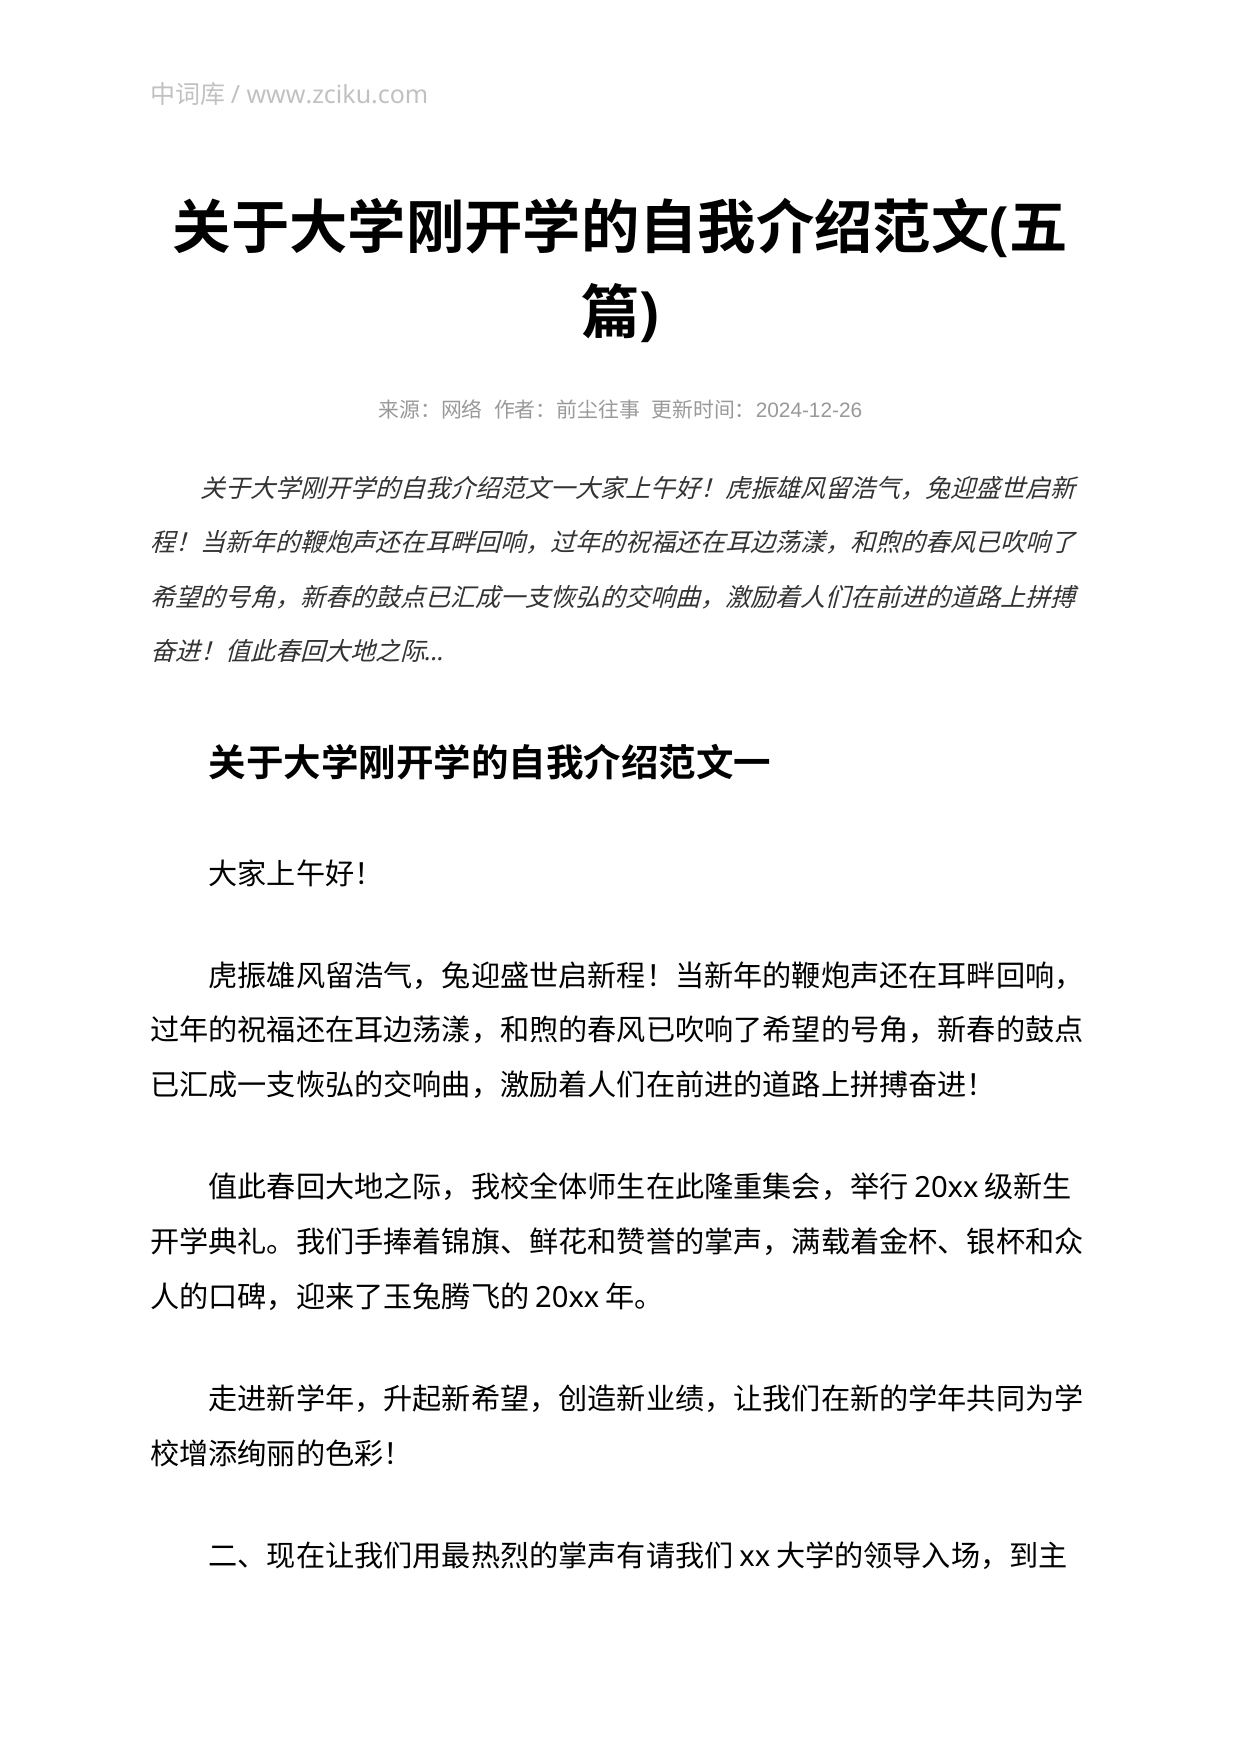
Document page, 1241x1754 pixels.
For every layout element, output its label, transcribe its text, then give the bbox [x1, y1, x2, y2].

text 关于大学刚开学的自我介绍范文一大家上午好！虎振雄风留浩气，兔迎盛世启新程！当新年的鞭炮声还在耳畔回响，过年的祝福还在耳边荡漾，和煦的春风已吹响了希望的号角，新春的鼓点已汇成一支恢弘的交响曲，激励着人们在前进的道路上拼搏奋进！值此春回大地之际... [150, 468, 1090, 668]
text 虎振雄风留浩气，兔迎盛世启新程！当新年的鞭炮声还在耳畔回响，过年的祝福还在耳边荡漾，和煦的春风已吹响了希望的号角，新春的鼓点已汇成一支恢弘的交响曲，激励着人们在前进的道路上拼搏奋进！ [150, 952, 1090, 1104]
text 来源：网络 作者：前尘往事 更新时间：2024-12-26 [150, 398, 1090, 422]
subtitle 关于大学刚开学的自我介绍范文(五篇) [150, 181, 1090, 351]
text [150, 1532, 1090, 1574]
text 关于大学刚开学的自我介绍范文一 [150, 733, 1090, 787]
text 走进新学年，升起新希望，创造新业绩，让我们在新的学年共同为学校增添绚丽的色彩！ [150, 1376, 1090, 1473]
text 值此春回大地之际，我校全体师生在此隆重集会，举行20xx级新生开学典礼。我们手捧着锦旗、鲜花和赞誉的掌声，满载着金杯、银杯和众人的口碑，迎来了玉兔腾飞的20xx年。 [150, 1164, 1090, 1316]
text 大家上午好！ [150, 850, 1090, 893]
